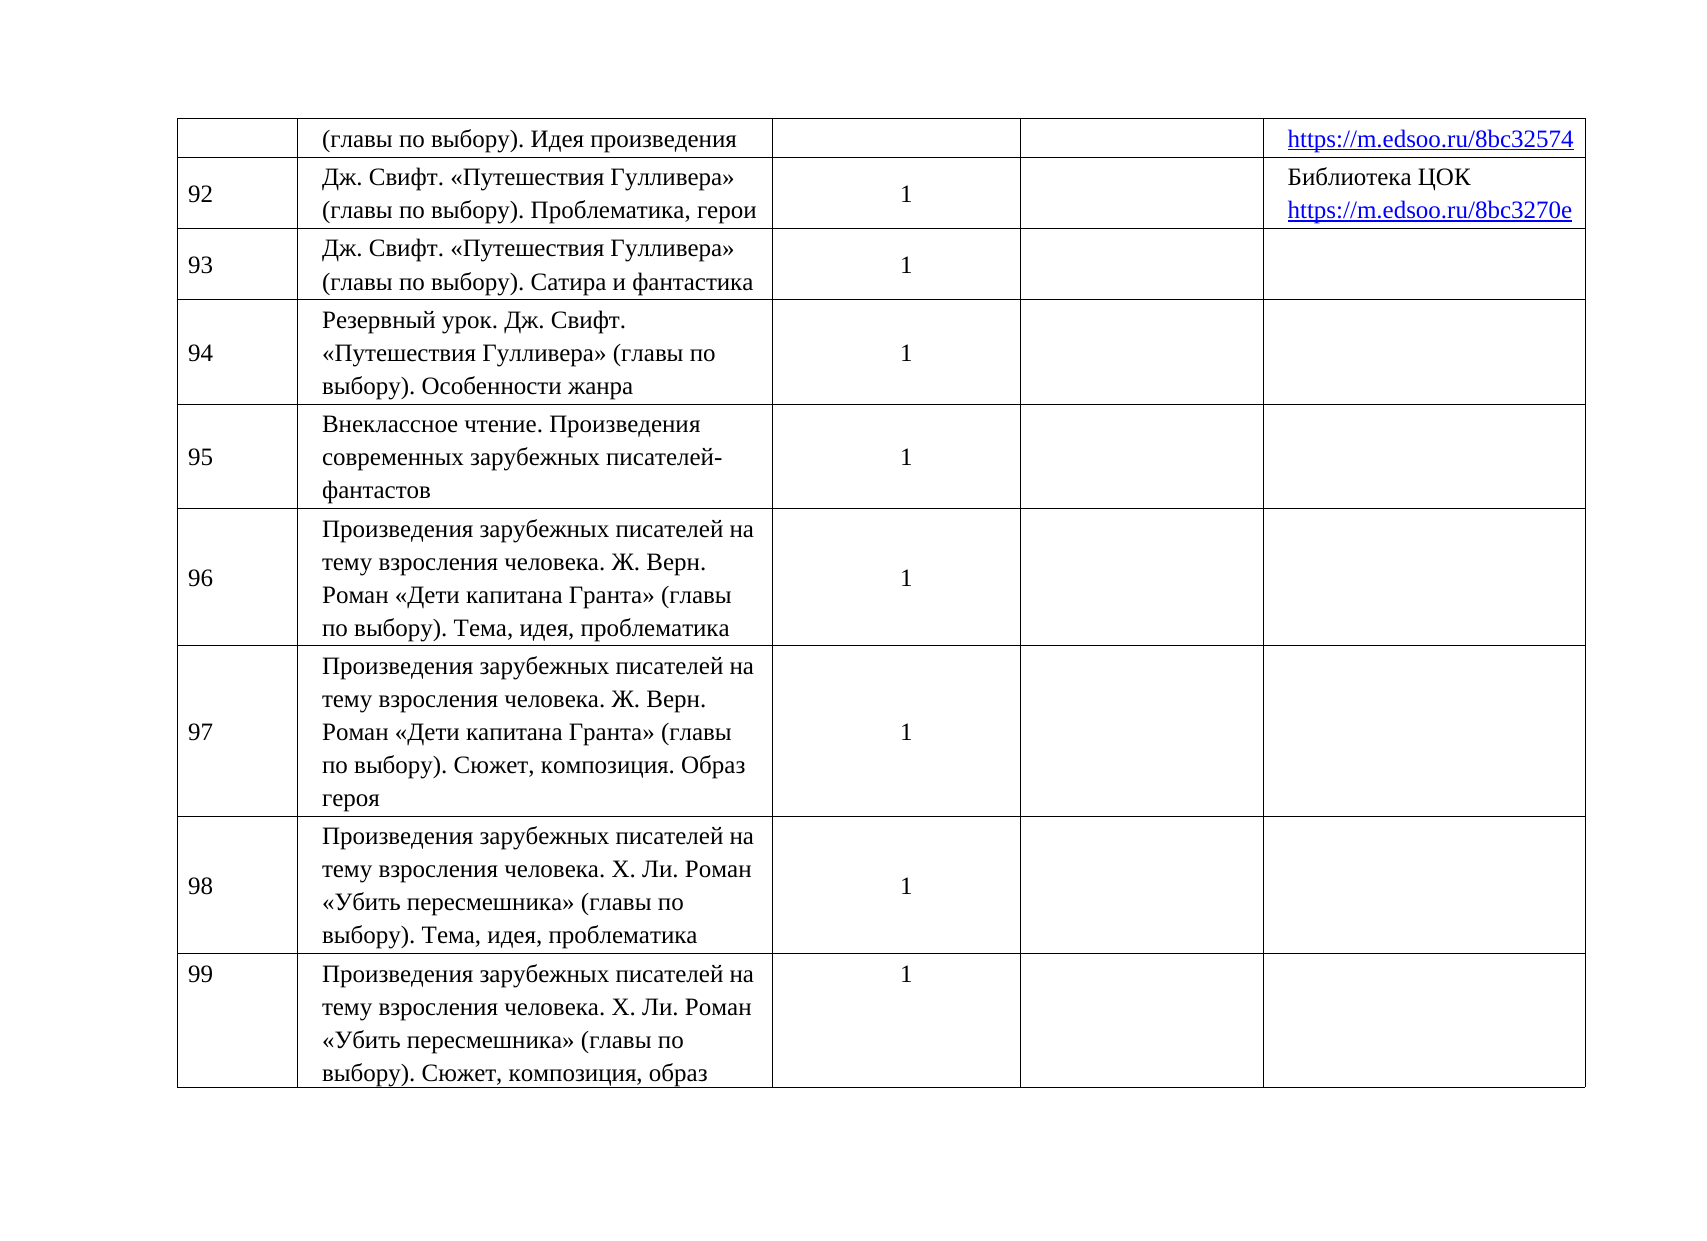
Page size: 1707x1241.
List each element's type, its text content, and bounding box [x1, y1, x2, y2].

table_cell [1021, 646, 1263, 816]
table_cell 1 [773, 817, 1020, 953]
table_cell 94 [178, 300, 297, 403]
table_cell 1 [773, 119, 1020, 156]
table_cell 1 [773, 158, 1020, 228]
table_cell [298, 119, 772, 156]
table_cell [1264, 954, 1585, 1087]
table_cell 1 [773, 300, 1020, 403]
table_cell Дж. Свифт. «Путешествия Гулливера» (главы по выбору). Сатира и фантастика [298, 229, 772, 299]
table_cell Внеклассное чтение. Произведения современных зарубежных писателей-фантастов [298, 405, 772, 508]
table_cell Произведения зарубежных писателей на тему взросления человека. Ж. Верн. Роман «Дети капитана Гранта» (главы по выбору). Тема, идея, проблематика [298, 509, 772, 645]
table_cell 1 [773, 646, 1020, 816]
table_cell [1021, 405, 1263, 508]
table_cell [1021, 119, 1263, 156]
table_cell [1021, 300, 1263, 403]
table_cell [1264, 817, 1585, 953]
table_cell Библиотека ЦОК https://m.edsoo.ru/8bc3270e [1264, 158, 1585, 228]
table_cell 92 [178, 158, 297, 228]
table_cell [1021, 158, 1263, 228]
table_cell [1264, 405, 1585, 508]
table_cell [1264, 229, 1585, 299]
table_cell 97 [178, 646, 297, 816]
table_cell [1264, 119, 1585, 156]
table_cell [1021, 817, 1263, 953]
table_cell 95 [178, 405, 297, 508]
table_cell Резервный урок. Дж. Свифт. «Путешествия Гулливера» (главы по выбору). Особенности жанра [298, 300, 772, 403]
table_cell 91 [178, 119, 297, 156]
table_cell 1 [773, 509, 1020, 645]
table_cell [1021, 229, 1263, 299]
table_cell 93 [178, 229, 297, 299]
table_cell 1 [773, 229, 1020, 299]
table_cell Произведения зарубежных писателей на тему взросления человека. Х. Ли. Роман «Убить пересмешника» (главы по выбору). Тема, идея, проблематика [298, 817, 772, 953]
table_cell 96 [178, 509, 297, 645]
table_cell [1021, 509, 1263, 645]
table_cell [1264, 509, 1585, 645]
table_cell 99 [178, 954, 297, 1087]
table_cell Произведения зарубежных писателей на тему взросления человека. Ж. Верн. Роман «Дети капитана Гранта» (главы по выбору). Сюжет, композиция. Образ героя [298, 646, 772, 816]
table_cell 1 [773, 954, 1020, 1087]
table_cell 1 [773, 405, 1020, 508]
table_cell 98 [178, 817, 297, 953]
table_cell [298, 954, 772, 1087]
table_cell [1264, 646, 1585, 816]
table_cell [1021, 954, 1263, 1087]
table_cell Дж. Свифт. «Путешествия Гулливера» (главы по выбору). Проблематика, герои [298, 158, 772, 228]
table_cell [1264, 300, 1585, 403]
